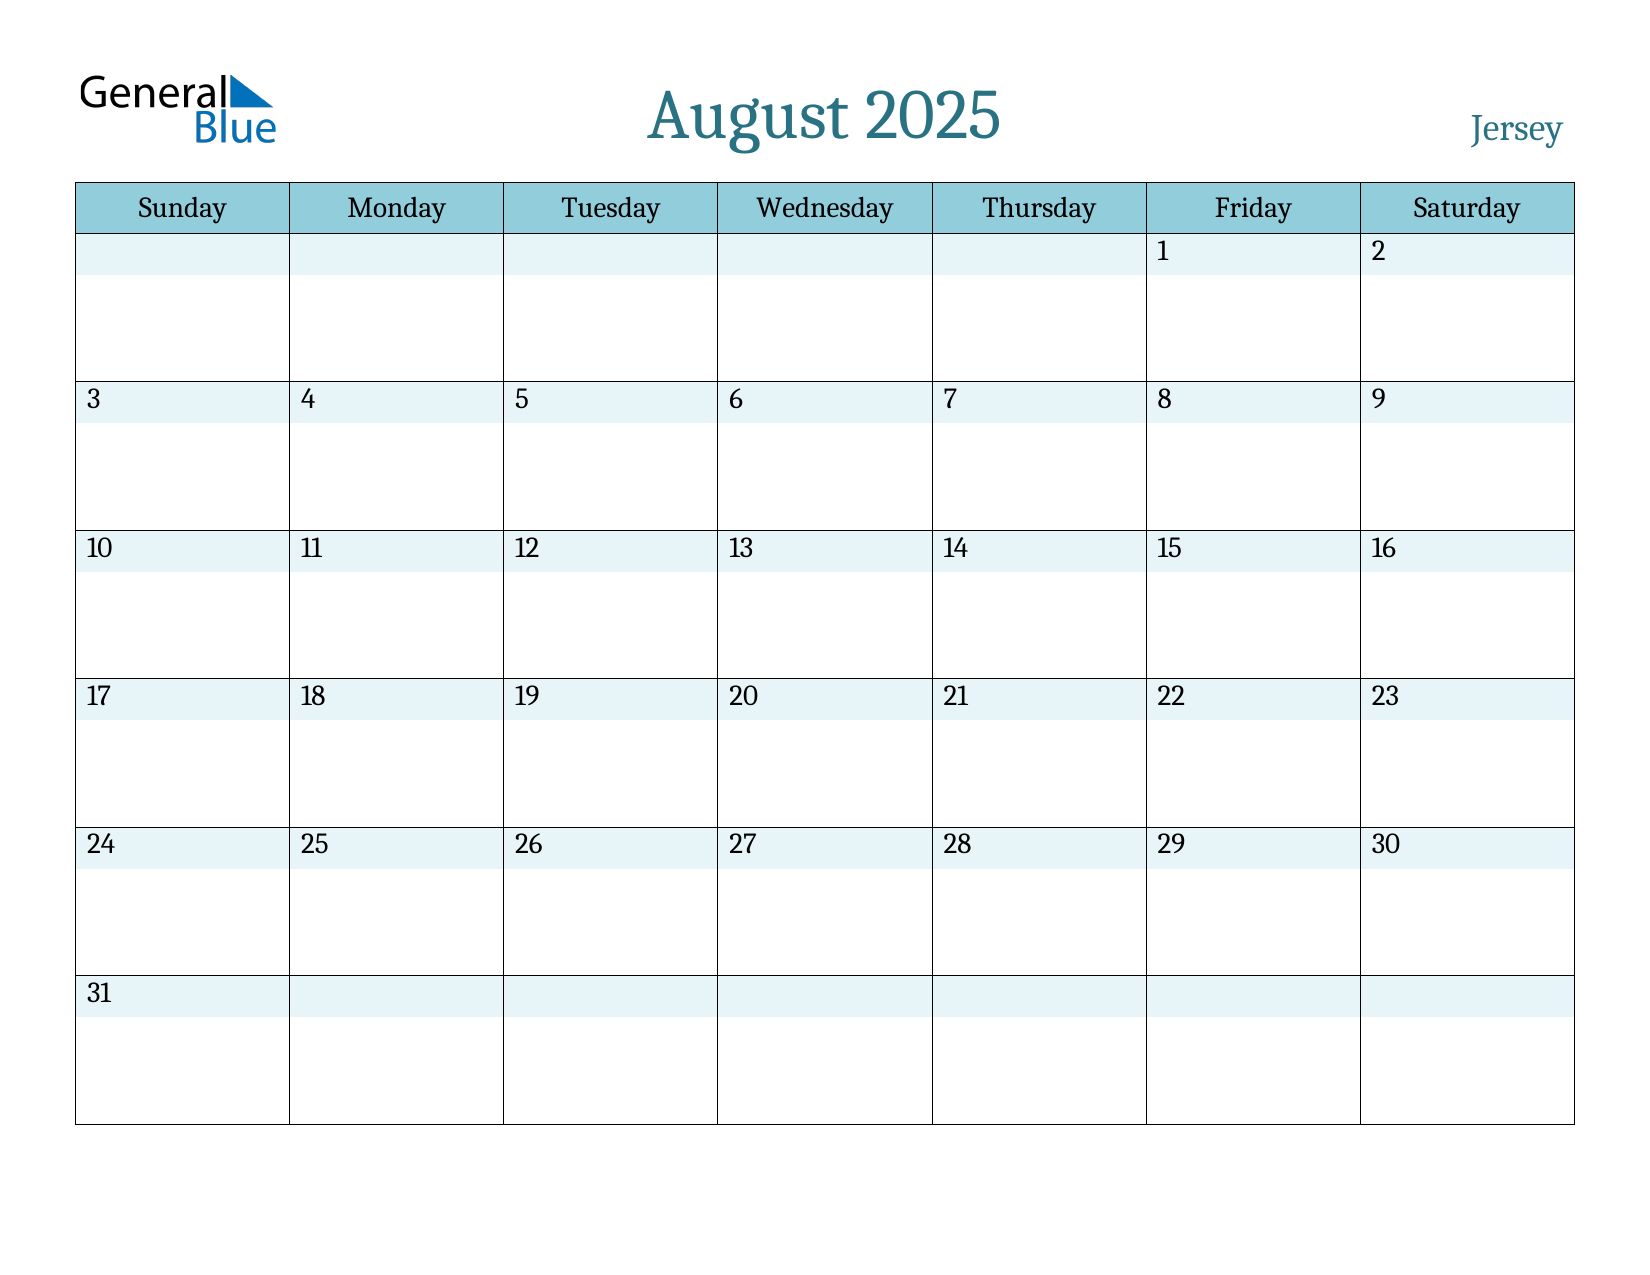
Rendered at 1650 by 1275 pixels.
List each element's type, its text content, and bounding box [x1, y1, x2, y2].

table_cell 19 [504, 679, 717, 720]
table_cell Sunday [76, 183, 289, 233]
table_cell 18 [290, 679, 503, 720]
table_cell [290, 869, 503, 975]
table_cell 11 [290, 531, 503, 572]
table_cell [290, 234, 503, 275]
table_cell [504, 234, 717, 275]
table_cell [504, 976, 717, 1017]
table_cell 1 [1147, 234, 1360, 275]
table_cell [1361, 572, 1574, 678]
table_cell 3 [76, 382, 289, 423]
table_cell [1147, 1017, 1360, 1123]
table_cell 24 [76, 828, 289, 869]
table_cell [933, 234, 1146, 275]
table_cell Monday [290, 183, 503, 233]
table_cell 14 [933, 531, 1146, 572]
table_cell [1361, 976, 1574, 1017]
table_cell 13 [718, 531, 932, 572]
table_cell [504, 275, 717, 381]
table_cell Friday [1147, 183, 1360, 233]
table_cell [76, 869, 289, 975]
table_cell [1361, 720, 1574, 827]
table_cell [718, 869, 932, 975]
table_cell [933, 1017, 1146, 1123]
table_cell [933, 275, 1146, 381]
table_cell [1361, 869, 1574, 975]
table_cell 28 [933, 828, 1146, 869]
table_cell [933, 572, 1146, 678]
table_cell 16 [1361, 531, 1574, 572]
table_cell [933, 976, 1146, 1017]
table_cell 22 [1147, 679, 1360, 720]
table_cell 15 [1147, 531, 1360, 572]
table_cell [1147, 869, 1360, 975]
table_header [76, 75, 503, 182]
table_cell Saturday [1361, 183, 1574, 233]
table_cell [504, 572, 717, 678]
table_cell 31 [76, 976, 289, 1017]
table_cell [290, 976, 503, 1017]
table_cell 5 [504, 382, 717, 423]
table_cell [76, 234, 289, 275]
table_cell [718, 234, 932, 275]
table_cell [290, 720, 503, 827]
table_cell [504, 423, 717, 530]
table_cell Tuesday [504, 183, 717, 233]
table_cell 8 [1147, 382, 1360, 423]
table_cell [1147, 976, 1360, 1017]
table_cell 20 [718, 679, 932, 720]
table_cell [290, 275, 503, 381]
table_cell [1147, 423, 1360, 530]
table_cell [1361, 423, 1574, 530]
table_cell [933, 423, 1146, 530]
table_cell [76, 1017, 289, 1123]
table_cell 26 [504, 828, 717, 869]
table_cell [718, 423, 932, 530]
table_cell [504, 720, 717, 827]
table_cell Wednesday [718, 183, 932, 233]
table_cell 4 [290, 382, 503, 423]
table_cell [718, 1017, 932, 1123]
table_cell 17 [76, 679, 289, 720]
table_cell [1361, 1017, 1574, 1123]
table_cell [76, 720, 289, 827]
table_cell [1361, 275, 1574, 381]
table_cell [718, 275, 932, 381]
table_cell 27 [718, 828, 932, 869]
table_cell [718, 976, 932, 1017]
table_cell [1147, 275, 1360, 381]
table_cell [718, 572, 932, 678]
table_cell [933, 869, 1146, 975]
table_cell 6 [718, 382, 932, 423]
table_cell 12 [504, 531, 717, 572]
table_cell [504, 869, 717, 975]
table_cell [718, 720, 932, 827]
table_cell 10 [76, 531, 289, 572]
table_cell 23 [1361, 679, 1574, 720]
table_cell 21 [933, 679, 1146, 720]
table_cell [290, 1017, 503, 1123]
table_cell [76, 423, 289, 530]
table_cell [290, 572, 503, 678]
table_header Jersey [1146, 75, 1574, 182]
table_cell [290, 423, 503, 530]
table_cell [504, 1017, 717, 1123]
table_cell [1147, 720, 1360, 827]
table_cell Thursday [933, 183, 1146, 233]
table_cell 25 [290, 828, 503, 869]
table_cell [76, 275, 289, 381]
picture [80, 75, 276, 143]
table_cell 9 [1361, 382, 1574, 423]
table_cell [76, 572, 289, 678]
table_cell [933, 720, 1146, 827]
table_header August 2025 [504, 75, 1146, 182]
table_cell 7 [933, 382, 1146, 423]
table_cell [1147, 572, 1360, 678]
table_cell 2 [1361, 234, 1574, 275]
table_cell 29 [1147, 828, 1360, 869]
table_cell 30 [1361, 828, 1574, 869]
